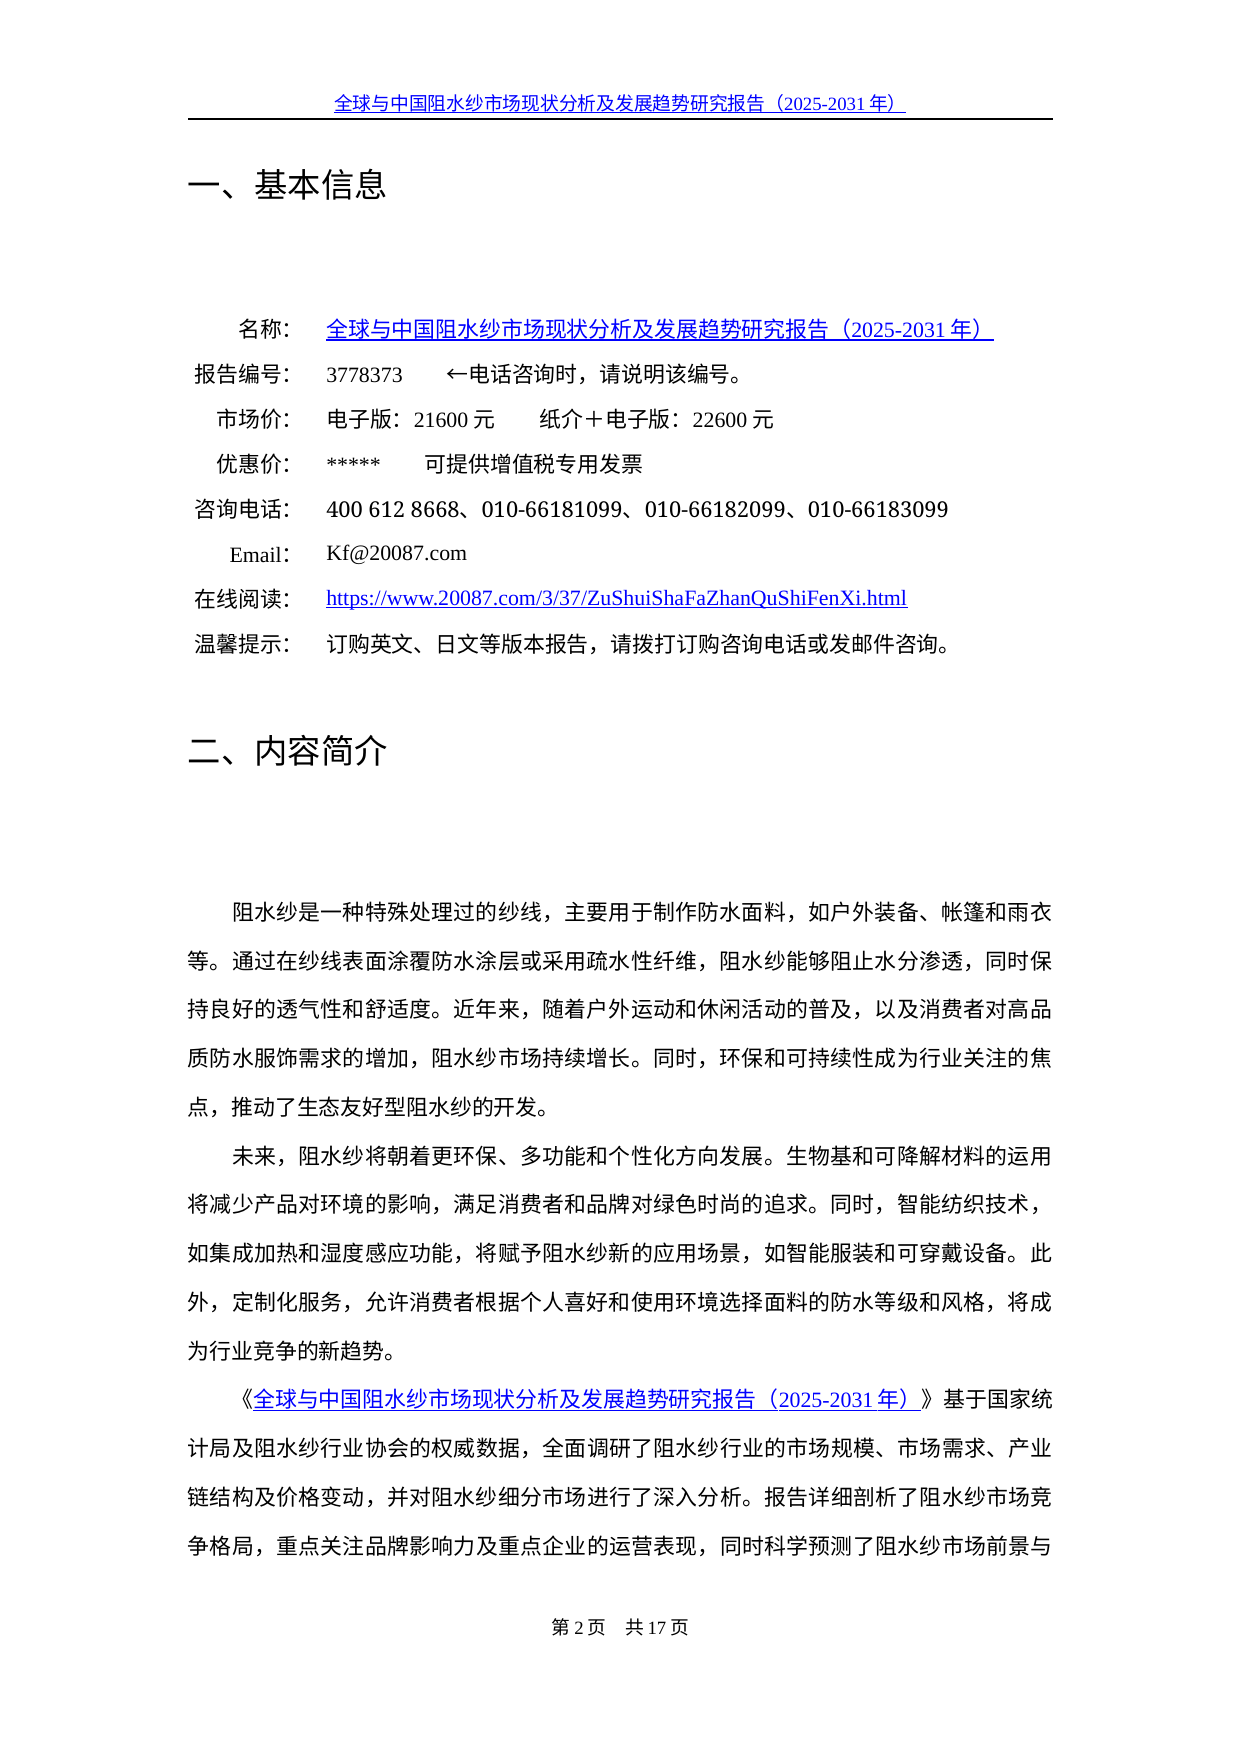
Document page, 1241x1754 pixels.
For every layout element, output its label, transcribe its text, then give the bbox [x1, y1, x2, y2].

table_cell 订购英文、日文等版本报告，请拨打订购咨询电话或发邮件咨询。 [315, 627, 1073, 672]
table_header 名称： [167, 312, 315, 357]
table_cell 温馨提示： [167, 627, 315, 672]
table_cell 400 612 8668、010-66181099、010-66182099、010-66183099 [315, 492, 1073, 537]
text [187, 894, 1053, 1561]
table_cell 电子版：21600 元 纸介＋电子版：22600 元 [315, 402, 1073, 447]
table_cell [315, 582, 1073, 627]
table_cell 咨询电话： [167, 492, 315, 537]
table_cell 在线阅读： [167, 582, 315, 627]
table_header 全球与中国阻水纱市场现状分析及发展趋势研究报告（2025-2031年） [315, 312, 1073, 357]
table_cell 报告编号： [167, 357, 315, 402]
title 二、内容简介 [187, 717, 1053, 782]
table_cell ***** 可提供增值税专用发票 [315, 447, 1073, 492]
table_cell 优惠价： [167, 447, 315, 492]
title 一、基本信息 [187, 150, 1053, 215]
table_cell Kf@20087.com [315, 537, 1073, 582]
table_cell Email： [167, 537, 315, 582]
table_cell 市场价： [167, 402, 315, 447]
table_cell 3778373 ←电话咨询时，请说明该编号。 [315, 357, 1073, 402]
